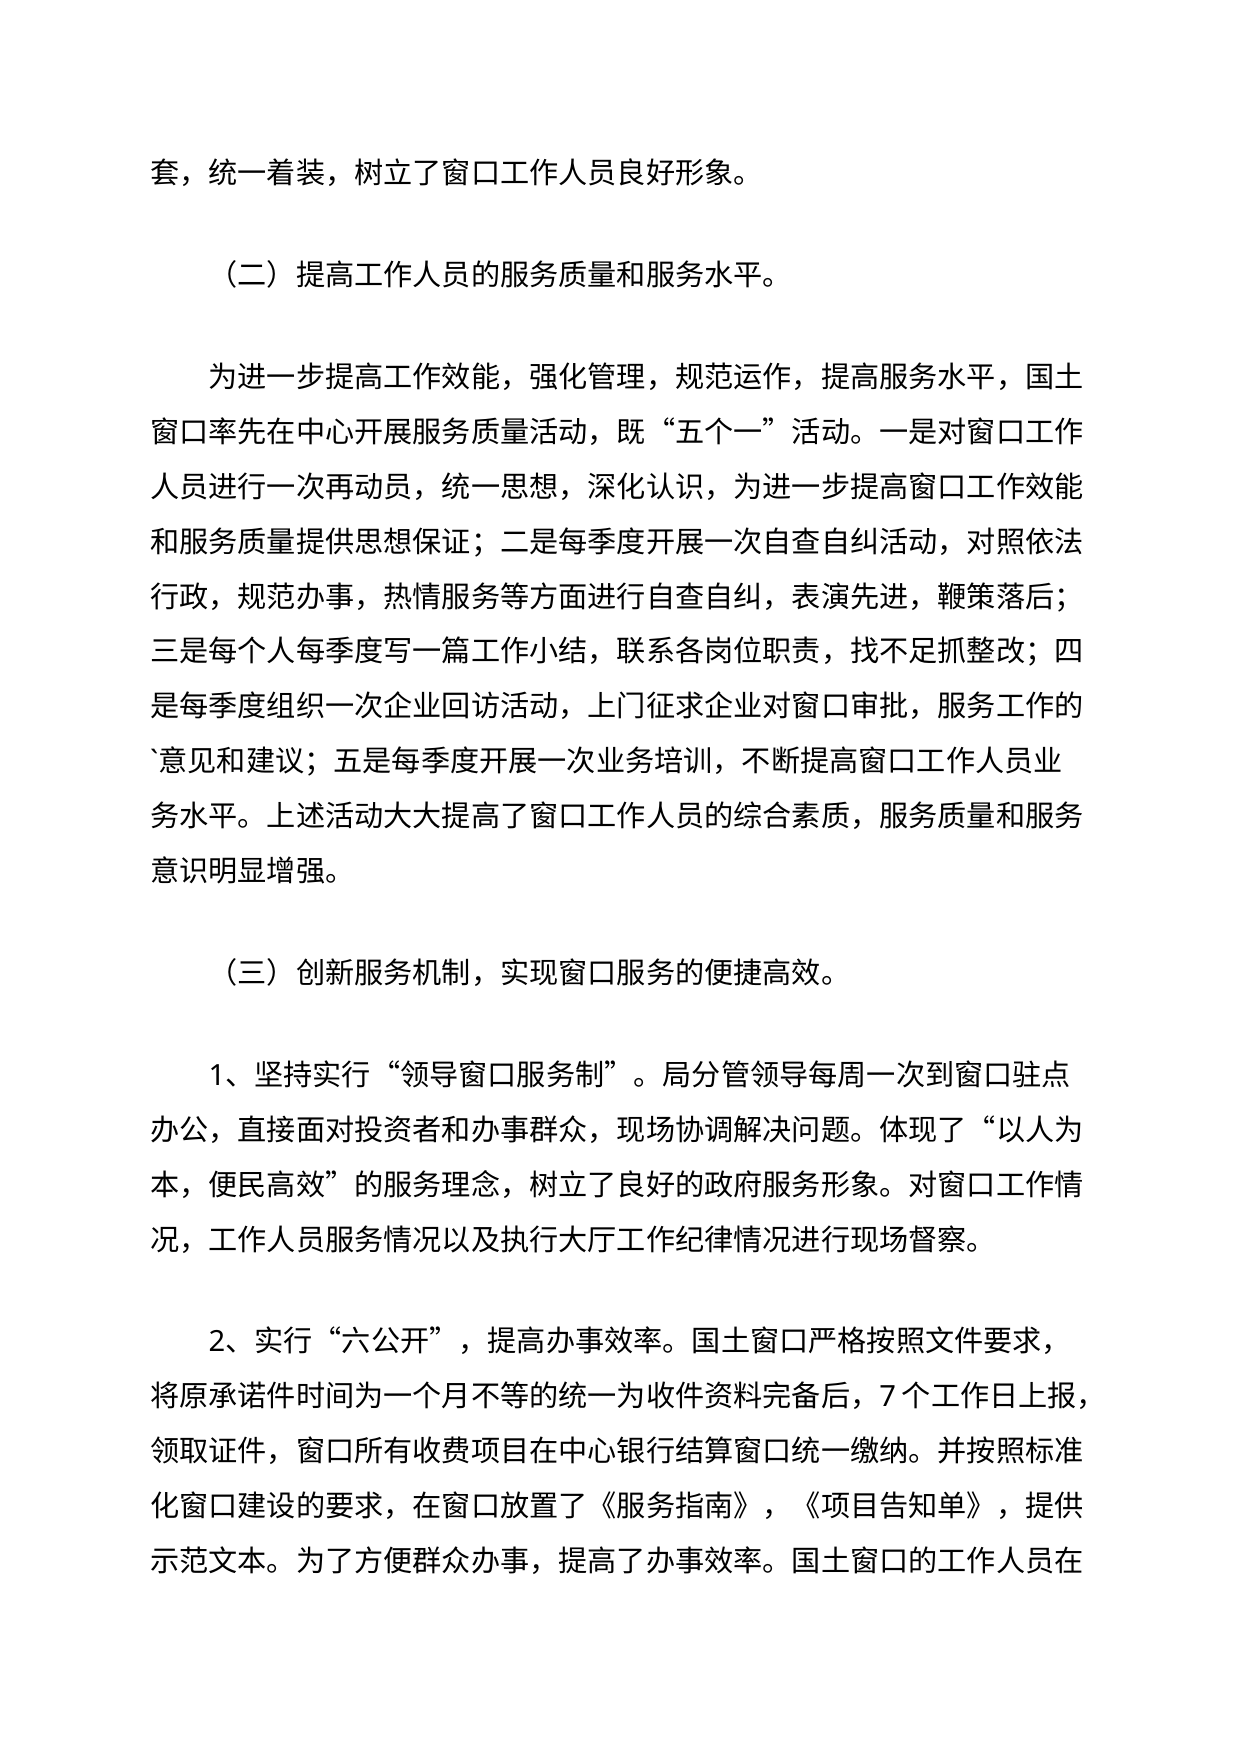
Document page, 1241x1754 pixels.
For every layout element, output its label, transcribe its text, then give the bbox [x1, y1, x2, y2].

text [150, 1318, 1090, 1580]
text （三）创新服务机制，实现窗口服务的便捷高效。 [150, 949, 1090, 992]
text （二）提高工作人员的服务质量和服务水平。 [150, 252, 1090, 294]
text 为进一步提高工作效能，强化管理，规范运作，提高服务水平，国土窗口率先在中心开展服务质量活动，既“五个一”活动。一是对窗口工作人员进行一次再动员，统一思想，深化认识，为进一步提高窗口工作效能和服务质量提供思想保证；二是每季度开展一次自查自纠活动，对照依法行政，规范办事，热情服务等方面进行自查自纠，表演先进，鞭策落后；三是每个人每季度写一篇工作小结，联系各岗位职责，找不足抓整改；四是每季度组织一次企业回访活动，上门征求企业对窗口审批，服务工作的`意见和建议；五是每季度开展一次业务培训，不断提高窗口工作人员业务水平。上述活动大大提高了窗口工作人员的综合素质，服务质量和服务意识明显增强。 [150, 353, 1090, 890]
text 1、坚持实行“领导窗口服务制”。局分管领导每周一次到窗口驻点办公，直接面对投资者和办事群众，现场协调解决问题。体现了“以人为本，便民高效”的服务理念，树立了良好的政府服务形象。对窗口工作情况，工作人员服务情况以及执行大厅工作纪律情况进行现场督察。 [150, 1051, 1090, 1258]
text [150, 150, 1090, 192]
